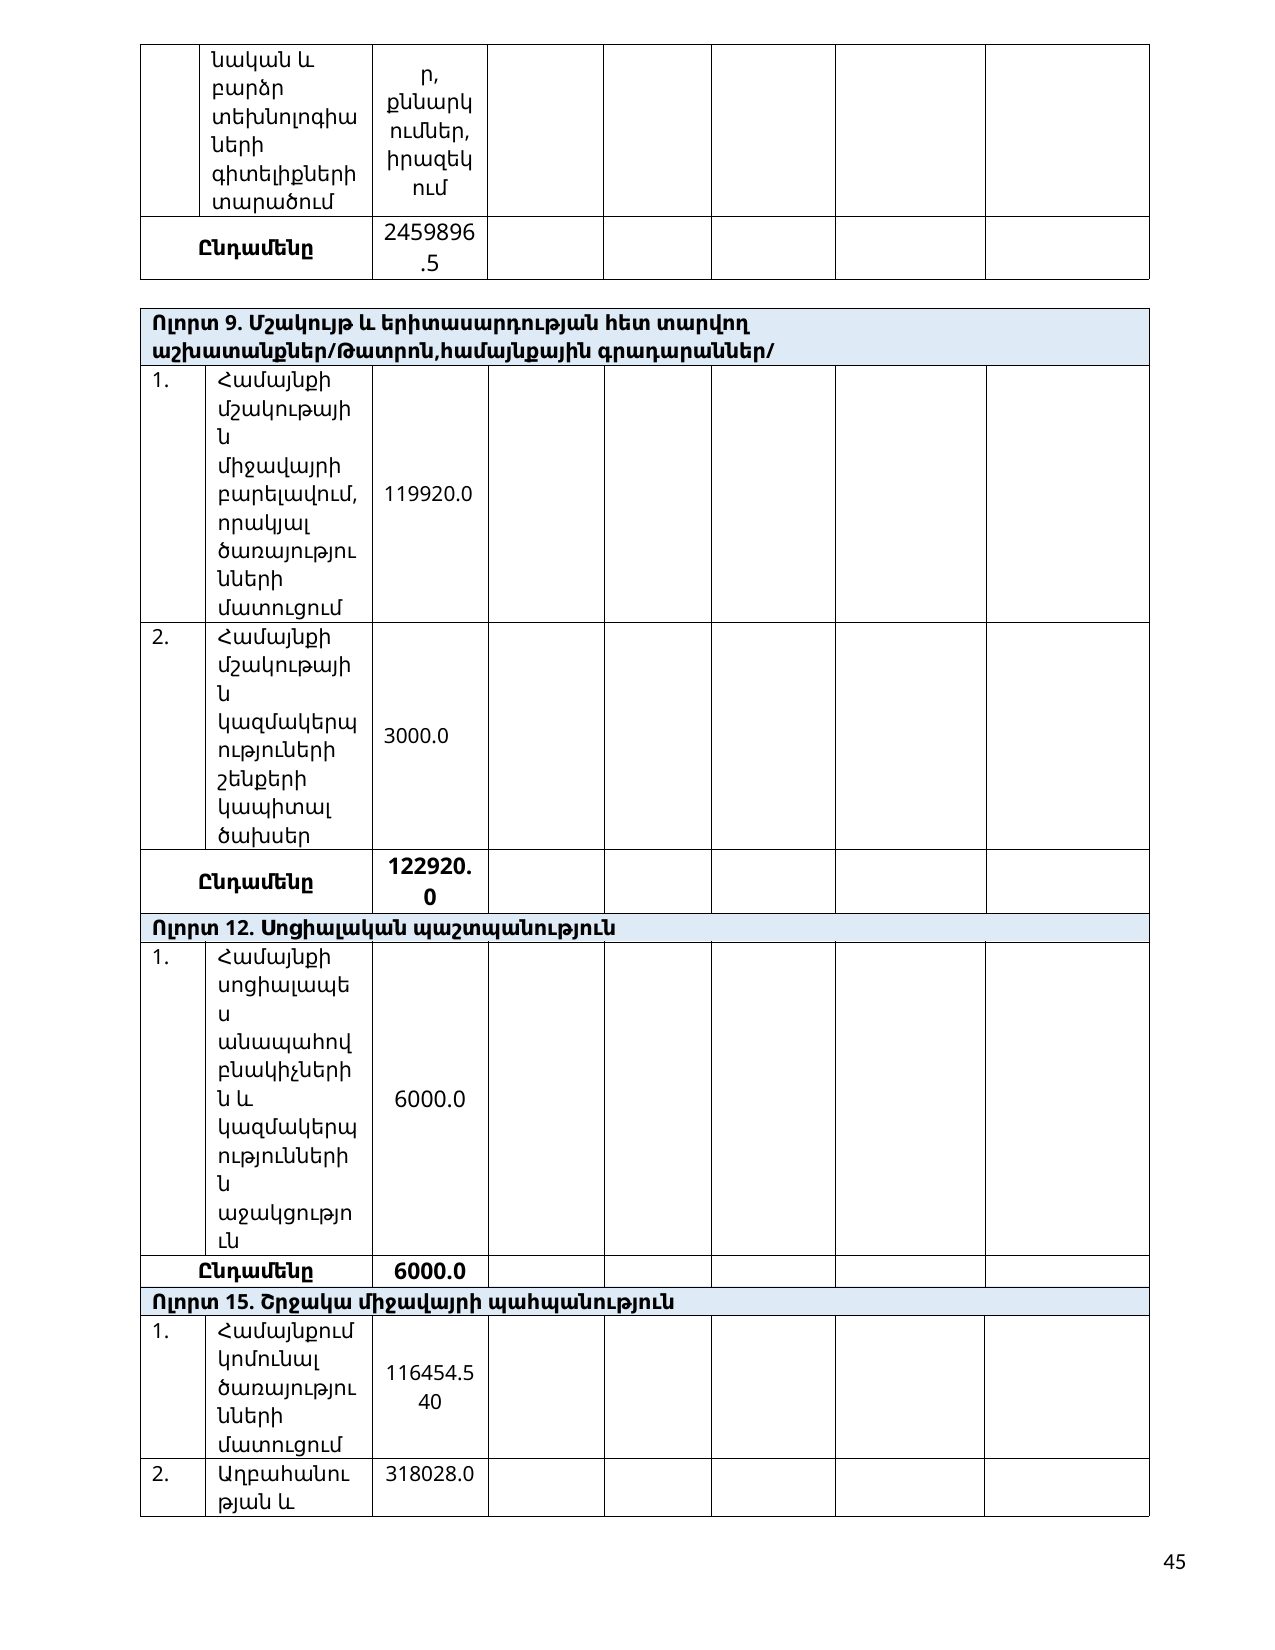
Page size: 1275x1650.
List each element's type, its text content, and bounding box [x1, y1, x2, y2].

table_cell Ընդամենը [141, 1256, 372, 1286]
table_cell [489, 366, 604, 621]
table_cell [488, 217, 603, 278]
table_cell 2459896.5 [373, 217, 487, 278]
table_cell [836, 850, 986, 912]
table_cell [605, 623, 711, 849]
table_cell [604, 45, 711, 216]
table_cell 6000.0 [373, 943, 488, 1255]
table_cell [836, 217, 985, 278]
table_cell 1. [141, 1316, 205, 1458]
table_cell Ընդամենը [141, 217, 372, 278]
table_cell [836, 1256, 985, 1286]
table_cell Ոլորտ 15. Շրջակա միջավայրի պահպանություն [141, 1288, 1149, 1315]
table_cell [488, 45, 603, 216]
table_cell [987, 850, 1149, 912]
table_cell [373, 45, 487, 216]
table_cell Ոլորտ 12. Սոցիալական պաշտպանություն [141, 914, 1149, 941]
table_cell [605, 943, 711, 1255]
table_cell [489, 850, 604, 912]
table_cell [985, 1316, 1149, 1458]
table_cell [489, 623, 604, 849]
table_cell [712, 45, 835, 216]
table_cell 119920.0 [373, 366, 488, 621]
table_cell [836, 45, 985, 216]
table_cell [712, 217, 835, 278]
table_cell [605, 1316, 711, 1458]
table_cell [987, 623, 1149, 849]
table_cell [986, 1256, 1149, 1286]
table_cell [605, 1256, 711, 1286]
table_cell 318028.0 [373, 1459, 488, 1516]
table_cell [987, 366, 1149, 621]
table_cell 122920.0 [373, 850, 488, 912]
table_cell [206, 1459, 372, 1516]
table_cell Համայնքի մշակութային միջավայրի բարելավում, որակյալ ծառայությունների մատուցում [206, 366, 372, 621]
table_cell [986, 943, 1149, 1255]
table_cell Ընդամենը [141, 850, 372, 912]
table_cell 1. [141, 366, 205, 621]
table_cell 3000.0 [373, 623, 488, 849]
table_cell [604, 217, 711, 278]
table_cell [489, 1256, 604, 1286]
table_cell [836, 623, 986, 849]
table_cell 6000.0 [373, 1256, 488, 1286]
table_cell Համայնքում կոմունալ ծառայությունների մատուցում [206, 1316, 372, 1458]
table_cell [605, 850, 711, 912]
table_cell [489, 943, 604, 1255]
table_cell [712, 1316, 835, 1458]
table_cell [712, 366, 835, 621]
table_cell [712, 1256, 835, 1286]
table_cell [836, 943, 985, 1255]
table_cell [986, 45, 1149, 216]
table_cell [836, 1316, 984, 1458]
table_cell [712, 943, 835, 1255]
table_cell 1. [141, 943, 205, 1255]
table_cell [712, 850, 835, 912]
table_cell 5. [141, 45, 199, 216]
table_cell Համայնքի սոցիալապես անապահով բնակիչներին և կազմակերպություններին աջակցություն [206, 943, 372, 1255]
table_cell [986, 217, 1149, 278]
table_cell [836, 1459, 984, 1516]
table_cell [712, 623, 835, 849]
table_cell [489, 1459, 604, 1516]
table_cell [985, 1459, 1149, 1516]
table_cell [605, 1459, 711, 1516]
table_cell 2. [141, 1459, 205, 1516]
table_cell [836, 366, 986, 621]
table_cell [489, 1316, 604, 1458]
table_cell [200, 45, 372, 216]
table_cell 2. [141, 623, 205, 849]
table_cell [712, 1459, 835, 1516]
table_header Ոլորտ 9. Մշակույթ և երիտասարդության հետ տարվող աշխատանքներ/Թատրոն,համայնքային գրադարաններ/ [141, 309, 1149, 365]
table_cell Համայնքի մշակութային կազմակերպություների շենքերի կապիտալ ծախսեր [206, 623, 372, 849]
table_cell 116454.540 [373, 1316, 488, 1458]
table_cell [605, 366, 711, 621]
